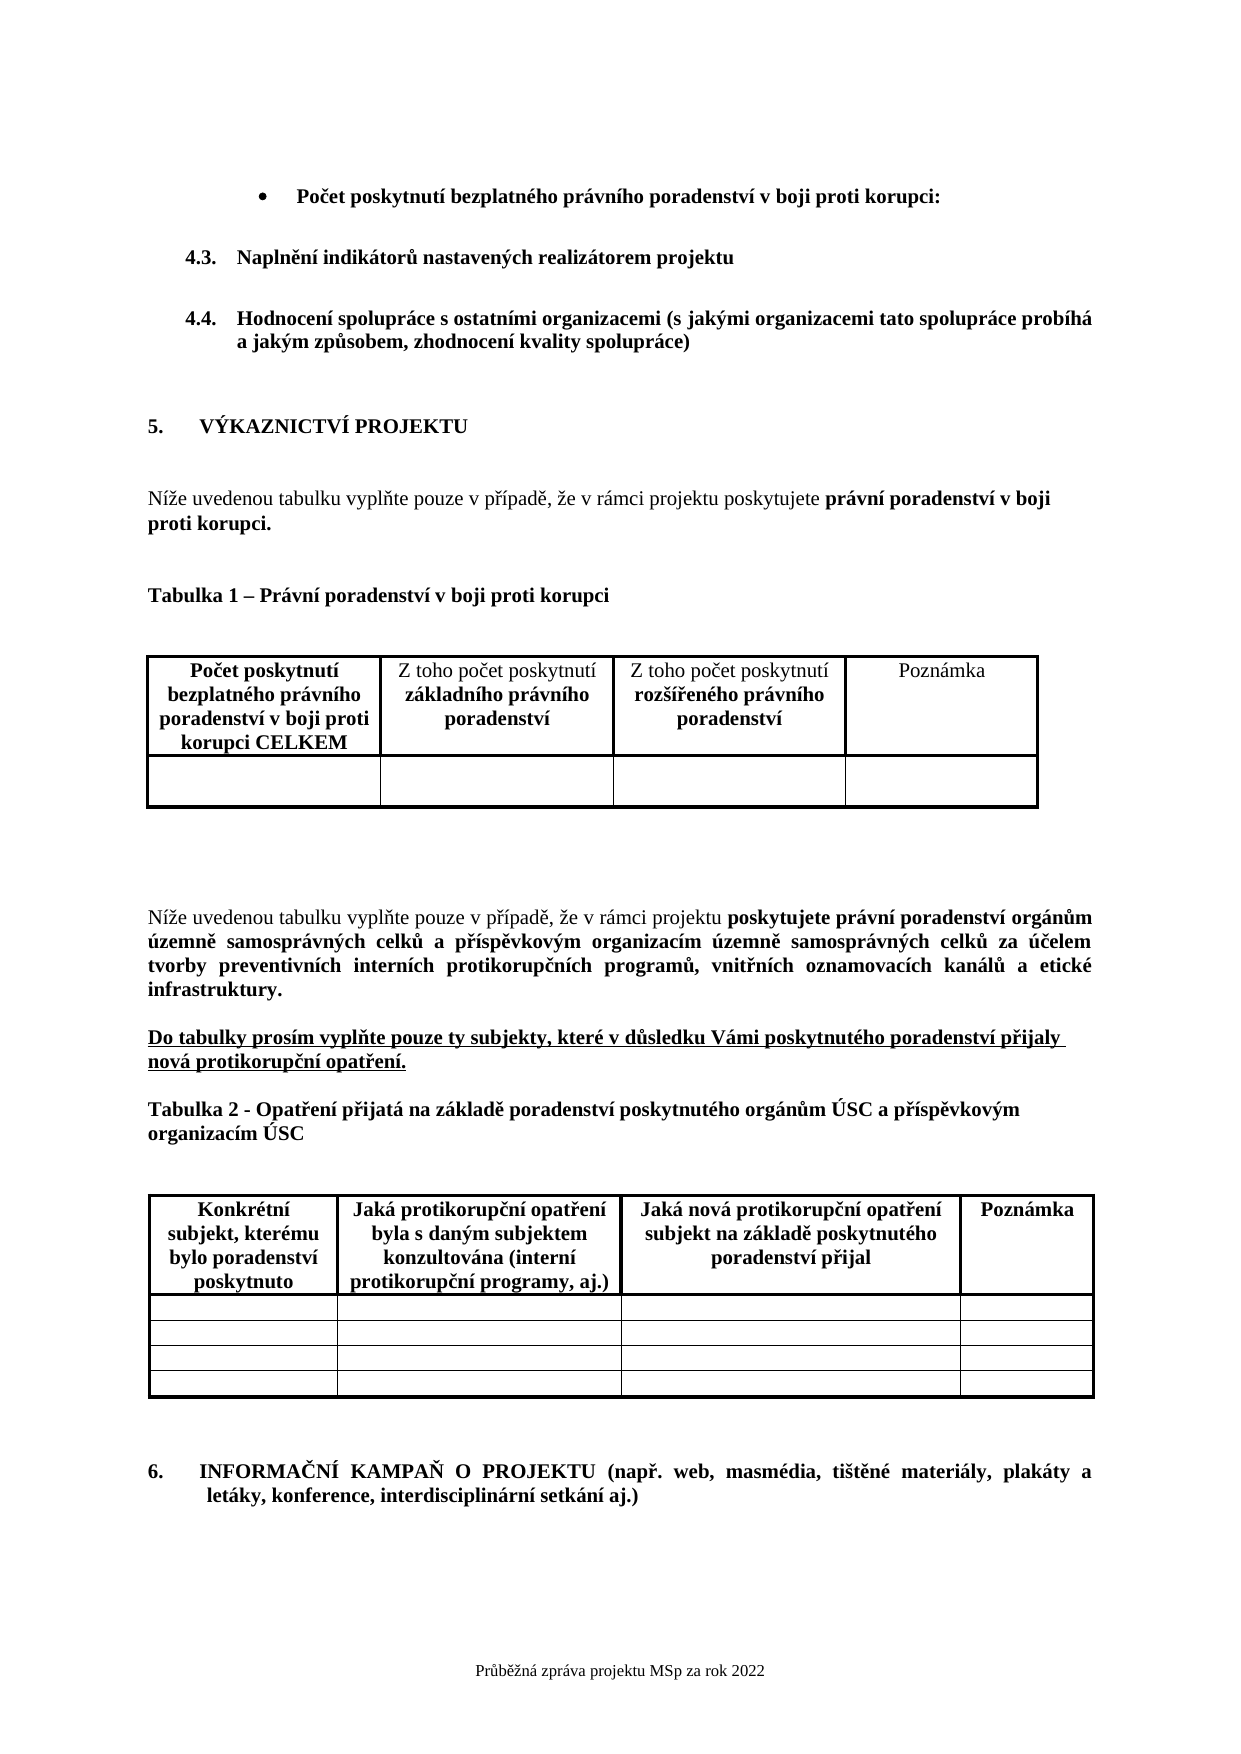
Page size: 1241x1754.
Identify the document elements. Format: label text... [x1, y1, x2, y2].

table_cell [961, 1346, 1092, 1370]
table_cell [622, 1321, 960, 1345]
table_cell [622, 1346, 960, 1370]
table_header Konkrétní subjekt, kterému bylo poradenství poskytnuto [151, 1197, 336, 1293]
text Níže uvedenou tabulku vyplňte pouze v případě, že v rámci projektu poskytujete právní poradenství v boji proti korupci. [148, 486, 1093, 534]
table_cell [381, 757, 613, 805]
table_header Poznámka [847, 658, 1036, 754]
table_header Jaká protikorupční opatření byla s daným subjektem konzultována (interní protikorupční programy, aj.) [339, 1197, 619, 1293]
subtitle Informační kampaň o Projektu (např. web, masmédia, tištěné materiály, plakáty a letáky, konference, interdisciplinární setkání aj.) [148, 1459, 1093, 1507]
text Níže uvedenou tabulku vyplňte pouze v případě, že v rámci projektu poskytujete právní poradenství orgánům územně samosprávných celků a příspěvkovým organizacím územně samosprávných celků za účelem tvorby preventivních interních protikorupčních programů, vnitřních oznamovacích kanálů a etické infrastruktury. [148, 905, 1093, 1001]
table_cell [151, 1296, 337, 1320]
table_header Jaká nová protikorupční opatření subjekt na základě poskytnutého poradenství přijal [623, 1197, 959, 1293]
table_cell [338, 1346, 621, 1370]
table_header Z toho počet poskytnutí základního právního poradenství [382, 658, 612, 754]
table_cell [151, 1346, 337, 1370]
text Tabulka 2 - Opatření přijatá na základě poradenství poskytnutého orgánům ÚSC a příspěvkovým organizacím ÚSC [148, 1097, 1093, 1145]
list Počet poskytnutí bezplatného právního poradenství v boji proti korupci: [259, 184, 1093, 208]
table_cell [151, 1371, 337, 1395]
table_header Počet poskytnutí bezplatného právního poradenství v boji proti korupci CELKEM [149, 658, 379, 754]
table_cell [338, 1296, 621, 1320]
table_cell [961, 1371, 1092, 1395]
table_header Z toho počet poskytnutí rozšířeného právního poradenství [615, 658, 844, 754]
table_cell [149, 757, 380, 805]
list Naplnění indikátorů nastavených realizátorem projektu [185, 245, 1093, 269]
list Hodnocení spolupráce s ostatními organizacemi (s jakými organizacemi tato spolupráce probíhá a jakým způsobem, zhodnocení kvality spolupráce) [185, 305, 1093, 353]
table_cell [622, 1371, 960, 1395]
table_cell [338, 1321, 621, 1345]
list VÝKAZNICTVÍ PROJEKTU [148, 414, 1093, 438]
text Tabulka 1 – Právní poradenství v boji proti korupci [148, 583, 1093, 607]
table_cell [338, 1371, 621, 1395]
table_cell [622, 1296, 960, 1320]
table_header Poznámka [962, 1197, 1092, 1293]
table_cell [961, 1321, 1092, 1345]
table_cell [151, 1321, 337, 1345]
table_cell [961, 1296, 1092, 1320]
text Do tabulky prosím vyplňte pouze ty subjekty, které v důsledku Vámi poskytnutého poradenství přijaly nová protikorupční opatření. [148, 1025, 1093, 1073]
table_cell [614, 757, 845, 805]
table_cell [846, 757, 1036, 805]
